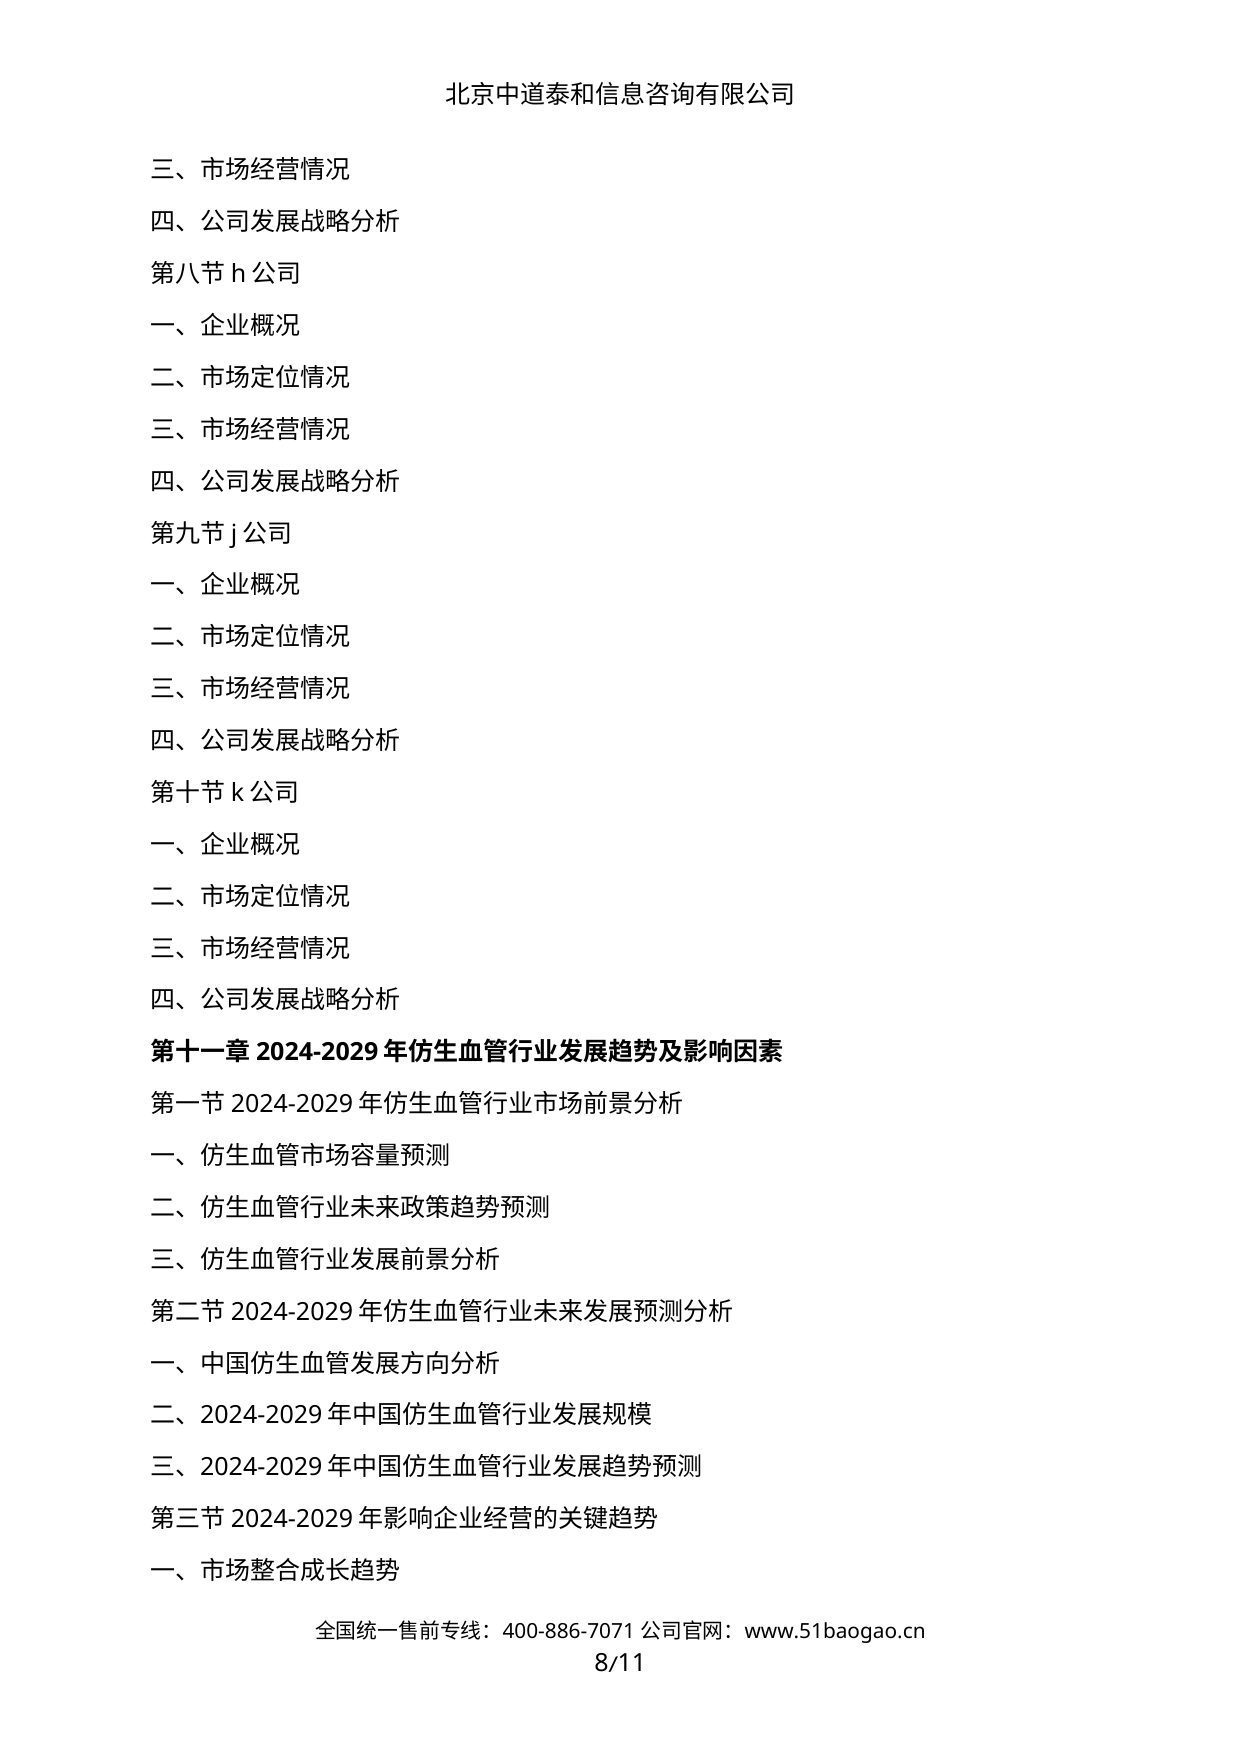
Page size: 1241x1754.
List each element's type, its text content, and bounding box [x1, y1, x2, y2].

text 四、公司发展战略分析 [150, 980, 1090, 1016]
text 二、市场定位情况 [150, 876, 1090, 912]
text 四、公司发展战略分析 [150, 202, 1090, 238]
text 二、仿生血管行业未来政策趋势预测 [150, 1187, 1090, 1224]
text 三、市场经营情况 [150, 409, 1090, 446]
text 一、仿生血管市场容量预测 [150, 1136, 1090, 1172]
text 第八节 h公司 [150, 254, 1090, 290]
text 第一节 2024-2029年仿生血管行业市场前景分析 [150, 1084, 1090, 1120]
text 一、企业概况 [150, 306, 1090, 342]
text 三、仿生血管行业发展前景分析 [150, 1239, 1090, 1276]
text 四、公司发展战略分析 [150, 721, 1090, 757]
text 一、企业概况 [150, 824, 1090, 861]
text 第十一章 2024-2029年仿生血管行业发展趋势及影响因素 [150, 1032, 1090, 1068]
text 三、市场经营情况 [150, 928, 1090, 964]
text 第九节 j公司 [150, 513, 1090, 549]
text 一、中国仿生血管发展方向分析 [150, 1343, 1090, 1379]
text 二、市场定位情况 [150, 357, 1090, 394]
text 一、企业概况 [150, 565, 1090, 601]
text 一、市场整合成长趋势 [150, 1551, 1090, 1587]
text 二、2024-2029年中国仿生血管行业发展规模 [150, 1395, 1090, 1431]
text 三、市场经营情况 [150, 150, 1090, 186]
text 三、市场经营情况 [150, 669, 1090, 705]
text 三、2024-2029年中国仿生血管行业发展趋势预测 [150, 1447, 1090, 1483]
text 二、市场定位情况 [150, 617, 1090, 653]
text 第十节 k公司 [150, 772, 1090, 809]
text 四、公司发展战略分析 [150, 461, 1090, 497]
text 第三节 2024-2029年影响企业经营的关键趋势 [150, 1499, 1090, 1535]
text 第二节 2024-2029年仿生血管行业未来发展预测分析 [150, 1291, 1090, 1327]
